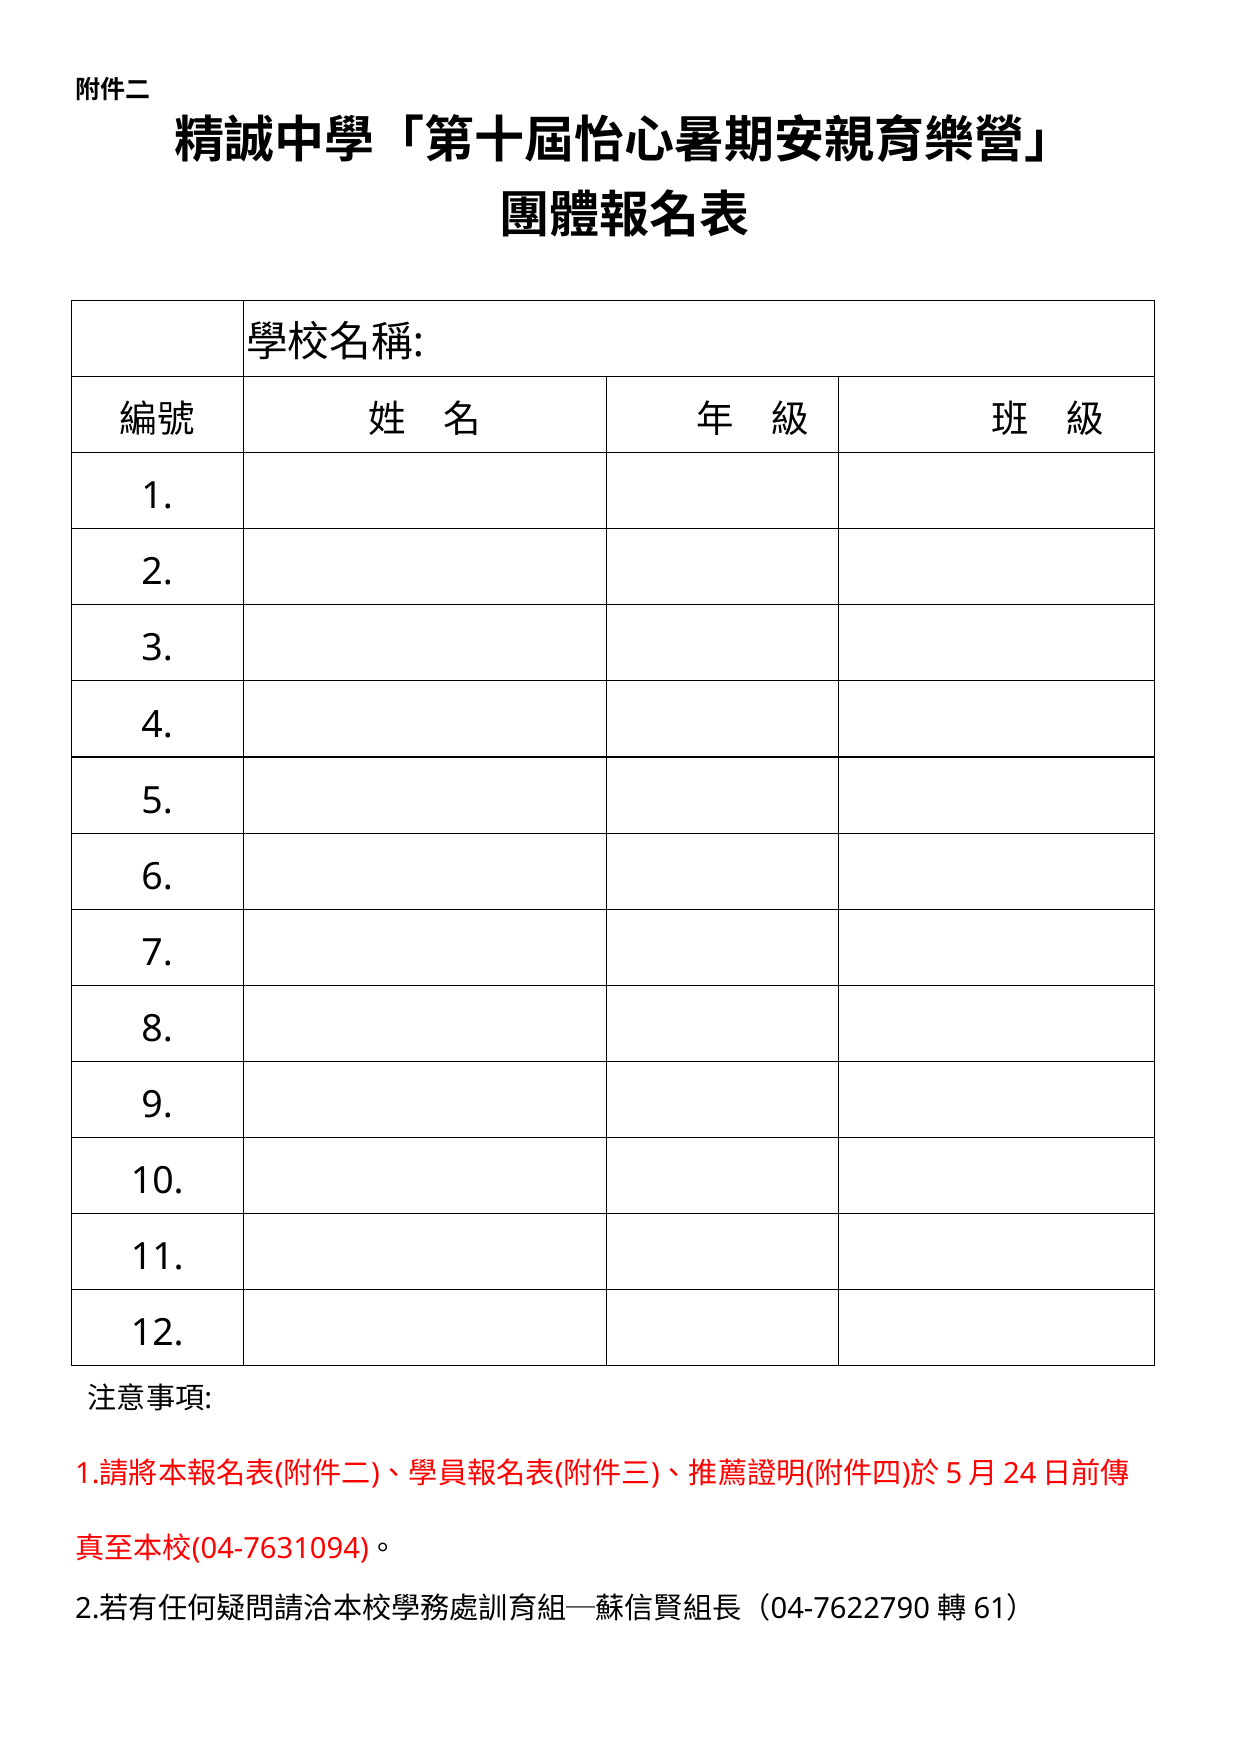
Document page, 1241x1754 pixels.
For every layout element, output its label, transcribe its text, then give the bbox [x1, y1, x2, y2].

table_cell [839, 453, 1154, 528]
table_cell [839, 758, 1154, 832]
table_cell [839, 910, 1154, 984]
table_cell [244, 1290, 606, 1365]
table_cell 10. [72, 1138, 243, 1213]
table_cell 3. [72, 605, 243, 680]
table_cell [607, 681, 838, 756]
table_cell [839, 1138, 1154, 1213]
table_cell 班 級 [839, 377, 1154, 452]
table_cell [839, 681, 1154, 756]
table_cell [244, 1138, 606, 1213]
table_cell [839, 1290, 1154, 1365]
table_cell [607, 834, 838, 908]
table_cell [607, 1138, 838, 1213]
table_cell [244, 529, 606, 604]
table_cell 6. [72, 834, 243, 908]
text 精誠中學「第十屆怡心暑期安親育樂營」 團體報名表 [156, 100, 1101, 247]
table_cell 年 級 [607, 377, 838, 452]
table_cell 編號 [72, 377, 243, 452]
table_cell 12. [72, 1290, 243, 1365]
table_cell [244, 834, 606, 908]
table_cell [607, 910, 838, 984]
table_cell [244, 758, 606, 832]
table_cell [607, 1214, 838, 1289]
table_cell 5. [72, 758, 243, 832]
table_cell [607, 986, 838, 1061]
table_cell [607, 453, 838, 528]
table_header [72, 301, 243, 376]
table_cell [839, 529, 1154, 604]
table_cell 8. [72, 986, 243, 1061]
table_cell 2. [72, 529, 243, 604]
table_cell 1. [72, 453, 243, 528]
text 2.若有任何疑問請洽本校學務處訓育組─蘇信賢組長（04-7622790 轉 61） [75, 1585, 1155, 1627]
table_cell 11. [72, 1214, 243, 1289]
table_cell [607, 529, 838, 604]
table_cell [839, 986, 1154, 1061]
text 1.請將本報名表(附件二)、學員報名表(附件三)、推薦證明(附件四)於5月24日前傳真至本校(04-7631094)。 [75, 1417, 1155, 1567]
table_cell 姓 名 [244, 377, 606, 452]
table_cell 7. [72, 910, 243, 984]
table_cell [244, 681, 606, 756]
table_cell [607, 1290, 838, 1365]
table_cell 4. [72, 681, 243, 756]
table_cell [607, 758, 838, 832]
table_cell [244, 910, 606, 984]
table_cell [839, 605, 1154, 680]
table_cell [244, 1062, 606, 1137]
table_cell [244, 453, 606, 528]
table_cell [607, 1062, 838, 1137]
text 附件二 [75, 71, 152, 106]
table_cell 9. [72, 1062, 243, 1137]
table_cell [607, 605, 838, 680]
text 注意事項: [87, 1377, 1155, 1417]
table_cell [839, 1062, 1154, 1137]
table_cell [839, 834, 1154, 908]
table_cell [839, 1214, 1154, 1289]
table_cell [244, 605, 606, 680]
table_cell [244, 1214, 606, 1289]
table_cell [244, 986, 606, 1061]
table_header 學校名稱: [244, 301, 1154, 376]
